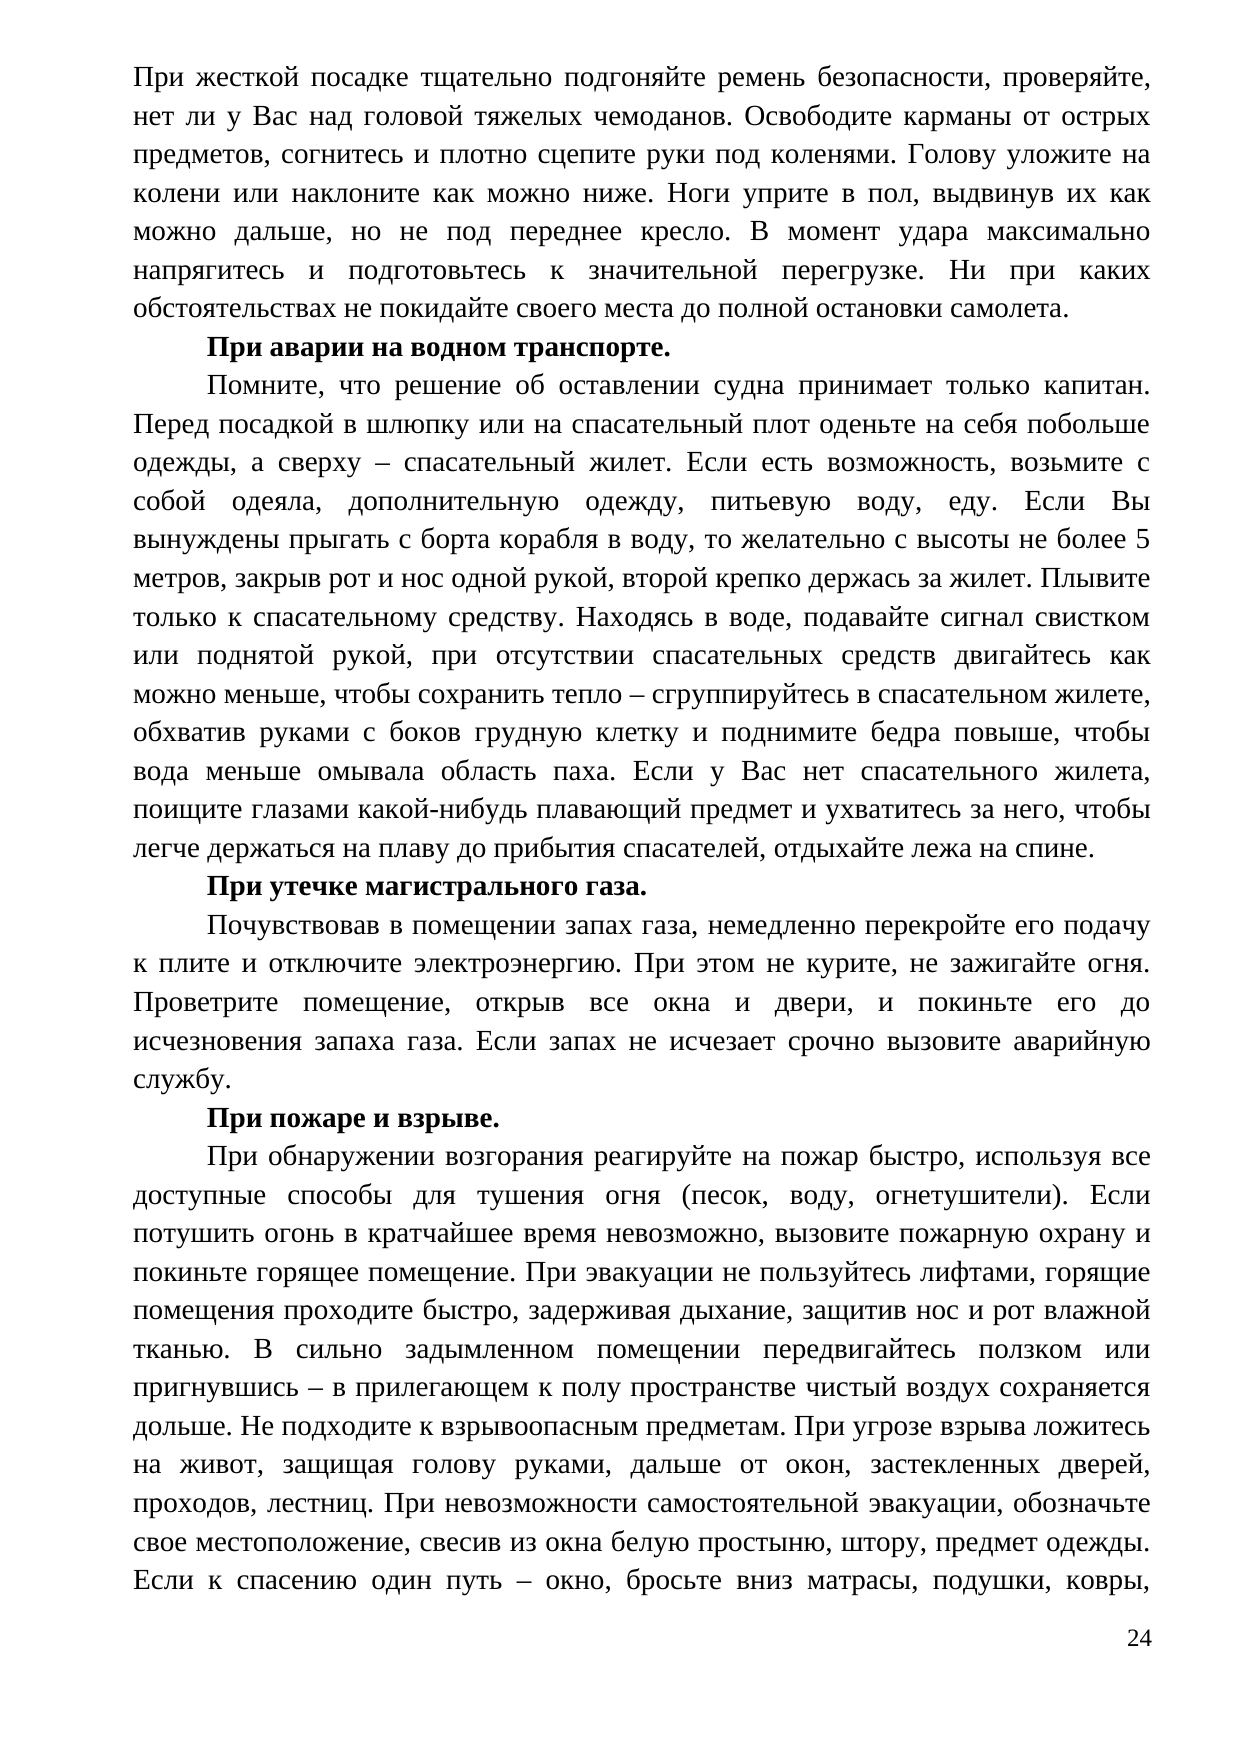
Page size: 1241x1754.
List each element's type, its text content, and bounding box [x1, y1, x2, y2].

text Помните, что решение об оставлении судна принимает только капитан. Перед посадкой в шлюпку или на спасательный плот оденьте на себя побольше одежды, а сверху – спасательный жилет. Если есть возможность, возьмите с собой одеяла, дополнительную одежду, питьевую воду, еду. Если Вы вынуждены прыгать с борта корабля в воду, то желательно с высоты не более 5 метров, закрыв рот и нос одной рукой, второй крепко держась за жилет. Плывите только к спасательному средству. Находясь в воде, подавайте сигнал свистком или поднятой рукой, при отсутствии спасательных средств двигайтесь как можно меньше, чтобы сохранить тепло – сгруппируйтесь в спасательном жилете, обхватив руками с боков грудную клетку и поднимите бедра повыше, чтобы вода меньше омывала область паха. Если у Вас нет спасательного жилета, поищите глазами какой-нибудь плавающий предмет и ухватитесь за него, чтобы легче держаться на плаву до прибытия спасателей, отдыхайте лежа на спине. [133, 367, 1152, 863]
text При пожаре и взрыве. [133, 1100, 1152, 1133]
text Почувствовав в помещении запах газа, немедленно перекройте его подачу к плите и отключите электроэнергию. При этом не курите, не зажигайте огня. Проветрите помещение, открыв все окна и двери, и покиньте его до исчезновения запаха газа. Если запах не исчезает срочно вызовите аварийную службу. [133, 907, 1152, 1095]
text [133, 1138, 1152, 1596]
text При утечке магистрального газа. [133, 868, 1152, 902]
text При жесткой посадке тщательно подгоняйте ремень безопасности, проверяйте, нет ли у Вас над головой тяжелых чемоданов. Освободите карманы от острых предметов, согнитесь и плотно сцепите руки под коленями. Голову уложите на колени или наклоните как можно ниже. Ноги уприте в пол, выдвинув их как можно дальше, но не под переднее кресло. В момент удара максимально напрягитесь и подготовьтесь к значительной перегрузке. Ни при каких обстоятельствах не покидайте своего места до полной остановки самолета. [133, 59, 1152, 324]
text При аварии на водном транспорте. [133, 329, 1152, 362]
